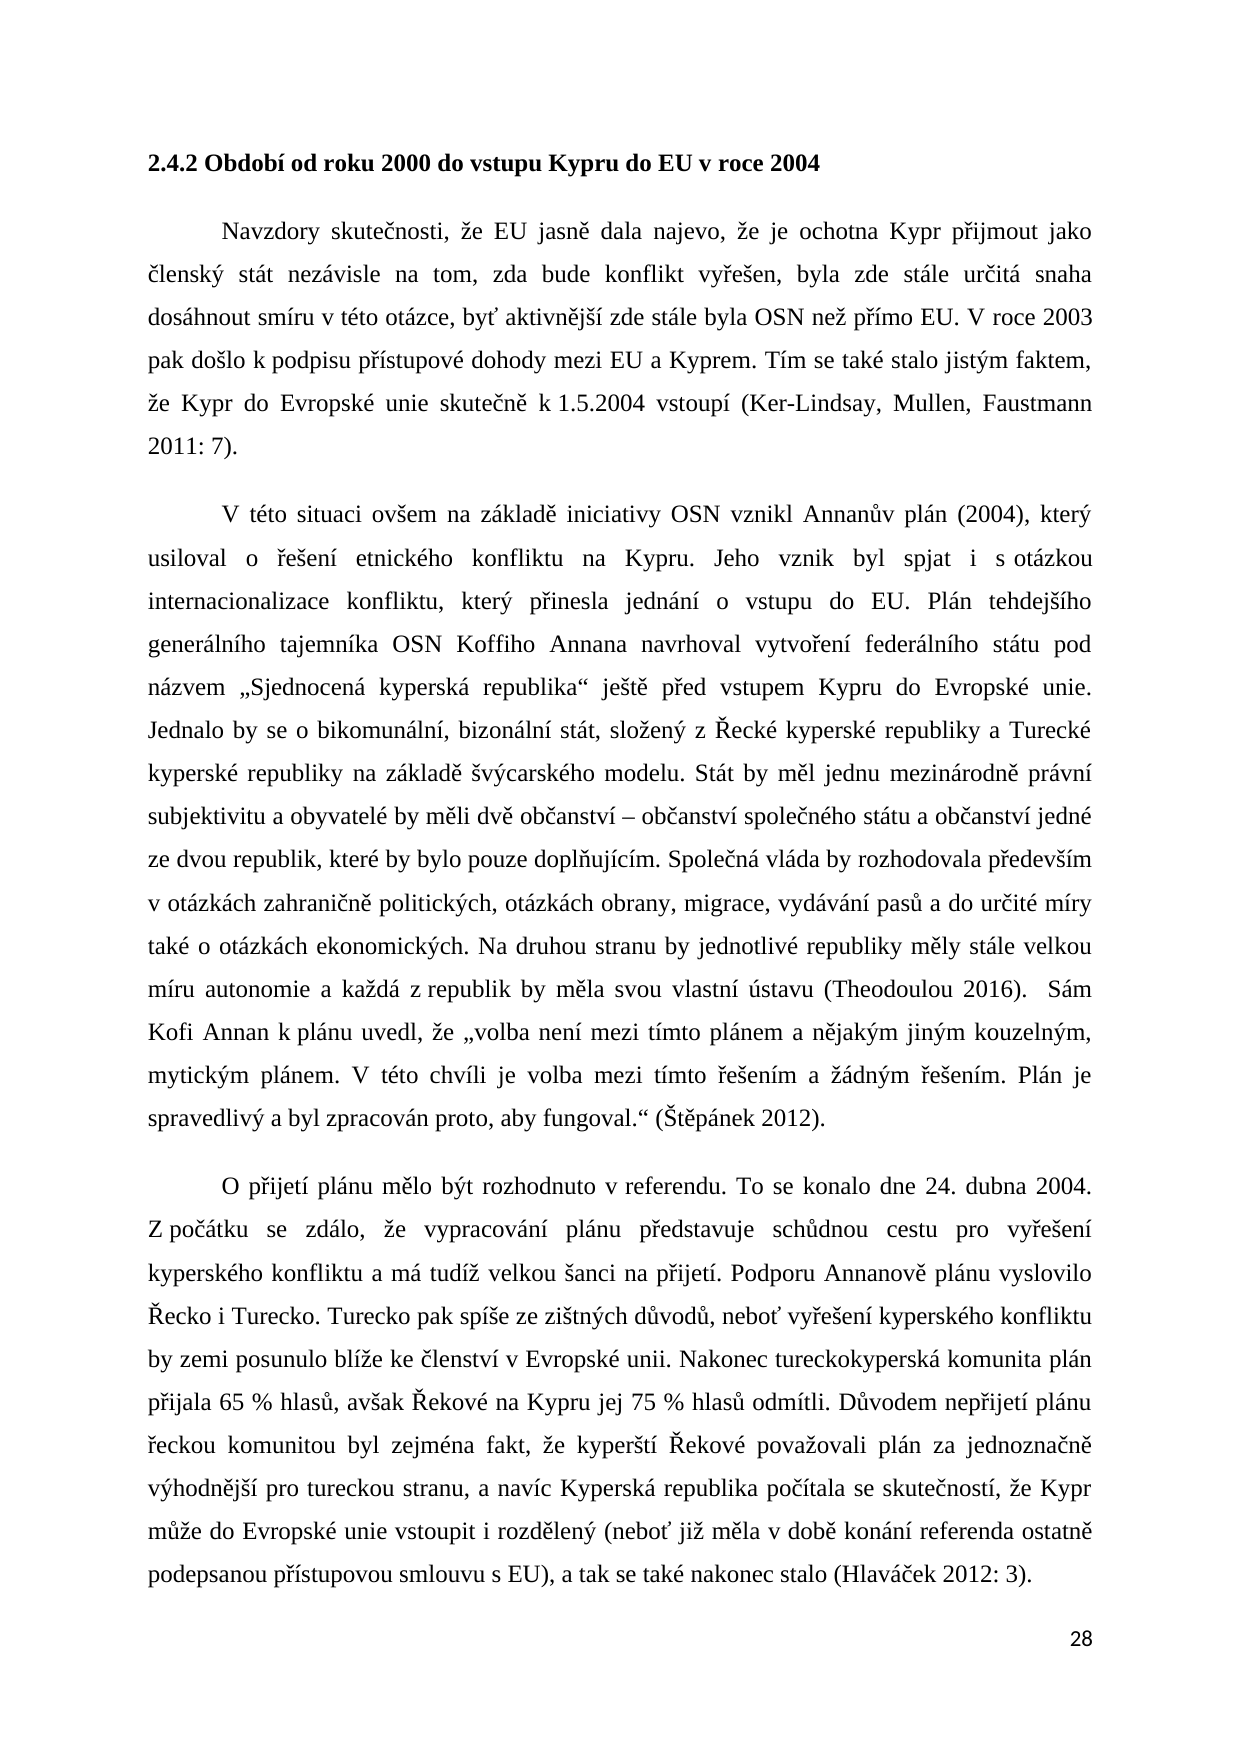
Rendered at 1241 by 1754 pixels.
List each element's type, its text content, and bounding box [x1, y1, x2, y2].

text V této situaci ovšem na základě iniciativy OSN vznikl Annanův plán (2004), který usiloval o řešení etnického konfliktu na Kypru. Jeho vznik byl spjat i s otázkou internacionalizace konfliktu, který přinesla jednání o vstupu do EU. Plán tehdejšího generálního tajemníka OSN Koffiho Annana navrhoval vytvoření federálního státu pod názvem „Sjednocená kyperská republika“ ještě před vstupem Kypru do Evropské unie. Jednalo by se o bikomunální, bizonální stát, složený z Řecké kyperské republiky a Turecké kyperské republiky na základě švýcarského modelu. Stát by měl jednu mezinárodně právní subjektivitu a obyvatelé by měli dvě občanství – občanství společného státu a občanství jedné ze dvou republik, které by bylo pouze doplňujícím. Společná vláda by rozhodovala především v otázkách zahraničně politických, otázkách obrany, migrace, vydávání pasů a do určité míry také o otázkách ekonomických. Na druhou stranu by jednotlivé republiky měly stále velkou míru autonomie a každá z republik by měla svou vlastní ústavu (Theodoulou 2016). Sám Kofi Annan k plánu uvedl, že „volba není mezi tímto plánem a nějakým jiným kouzelným, mytickým plánem. V této chvíli je volba mezi tímto řešením a žádným řešením. Plán je spravedlivý a byl zpracován proto, aby fungoval.“ (Štěpánek 2012). [148, 499, 1093, 1132]
subtitle 2.4.2 Období od roku 2000 do vstupu Kypru do EU v roce 2004 [148, 148, 1093, 176]
text Navzdory skutečnosti, že EU jasně dala najevo, že je ochotna Kypr přijmout jako členský stát nezávisle na tom, zda bude konflikt vyřešen, byla zde stále určitá snaha dosáhnout smíru v této otázce, byť aktivnější zde stále byla OSN než přímo EU. V roce 2003 pak došlo k podpisu přístupové dohody mezi EU a Kyprem. Tím se také stalo jistým faktem, že Kypr do Evropské unie skutečně k 1.5.2004 vstoupí (Ker-Lindsay, Mullen, Faustmann 2011: 7). [148, 216, 1093, 460]
text O přijetí plánu mělo být rozhodnuto v referendu. To se konalo dne 24. dubna 2004. Z počátku se zdálo, že vypracování plánu představuje schůdnou cestu pro vyřešení kyperského konfliktu a má tudíž velkou šanci na přijetí. Podporu Annanově plánu vyslovilo Řecko i Turecko. Turecko pak spíše ze zištných důvodů, neboť vyřešení kyperského konfliktu by zemi posunulo blíže ke členství v Evropské unii. Nakonec tureckokyperská komunita plán přijala 65 % hlasů, avšak Řekové na Kypru jej 75 % hlasů odmítli. Důvodem nepřijetí plánu řeckou komunitou byl zejména fakt, že kyperští Řekové považovali plán za jednoznačně výhodnější pro tureckou stranu, a navíc Kyperská republika počítala se skutečností, že Kypr může do Evropské unie vstoupit i rozdělený (neboť již měla v době konání referenda ostatně podepsanou přístupovou smlouvu s EU), a tak se také nakonec stalo (Hlaváček 2012: 3). [148, 1171, 1093, 1588]
